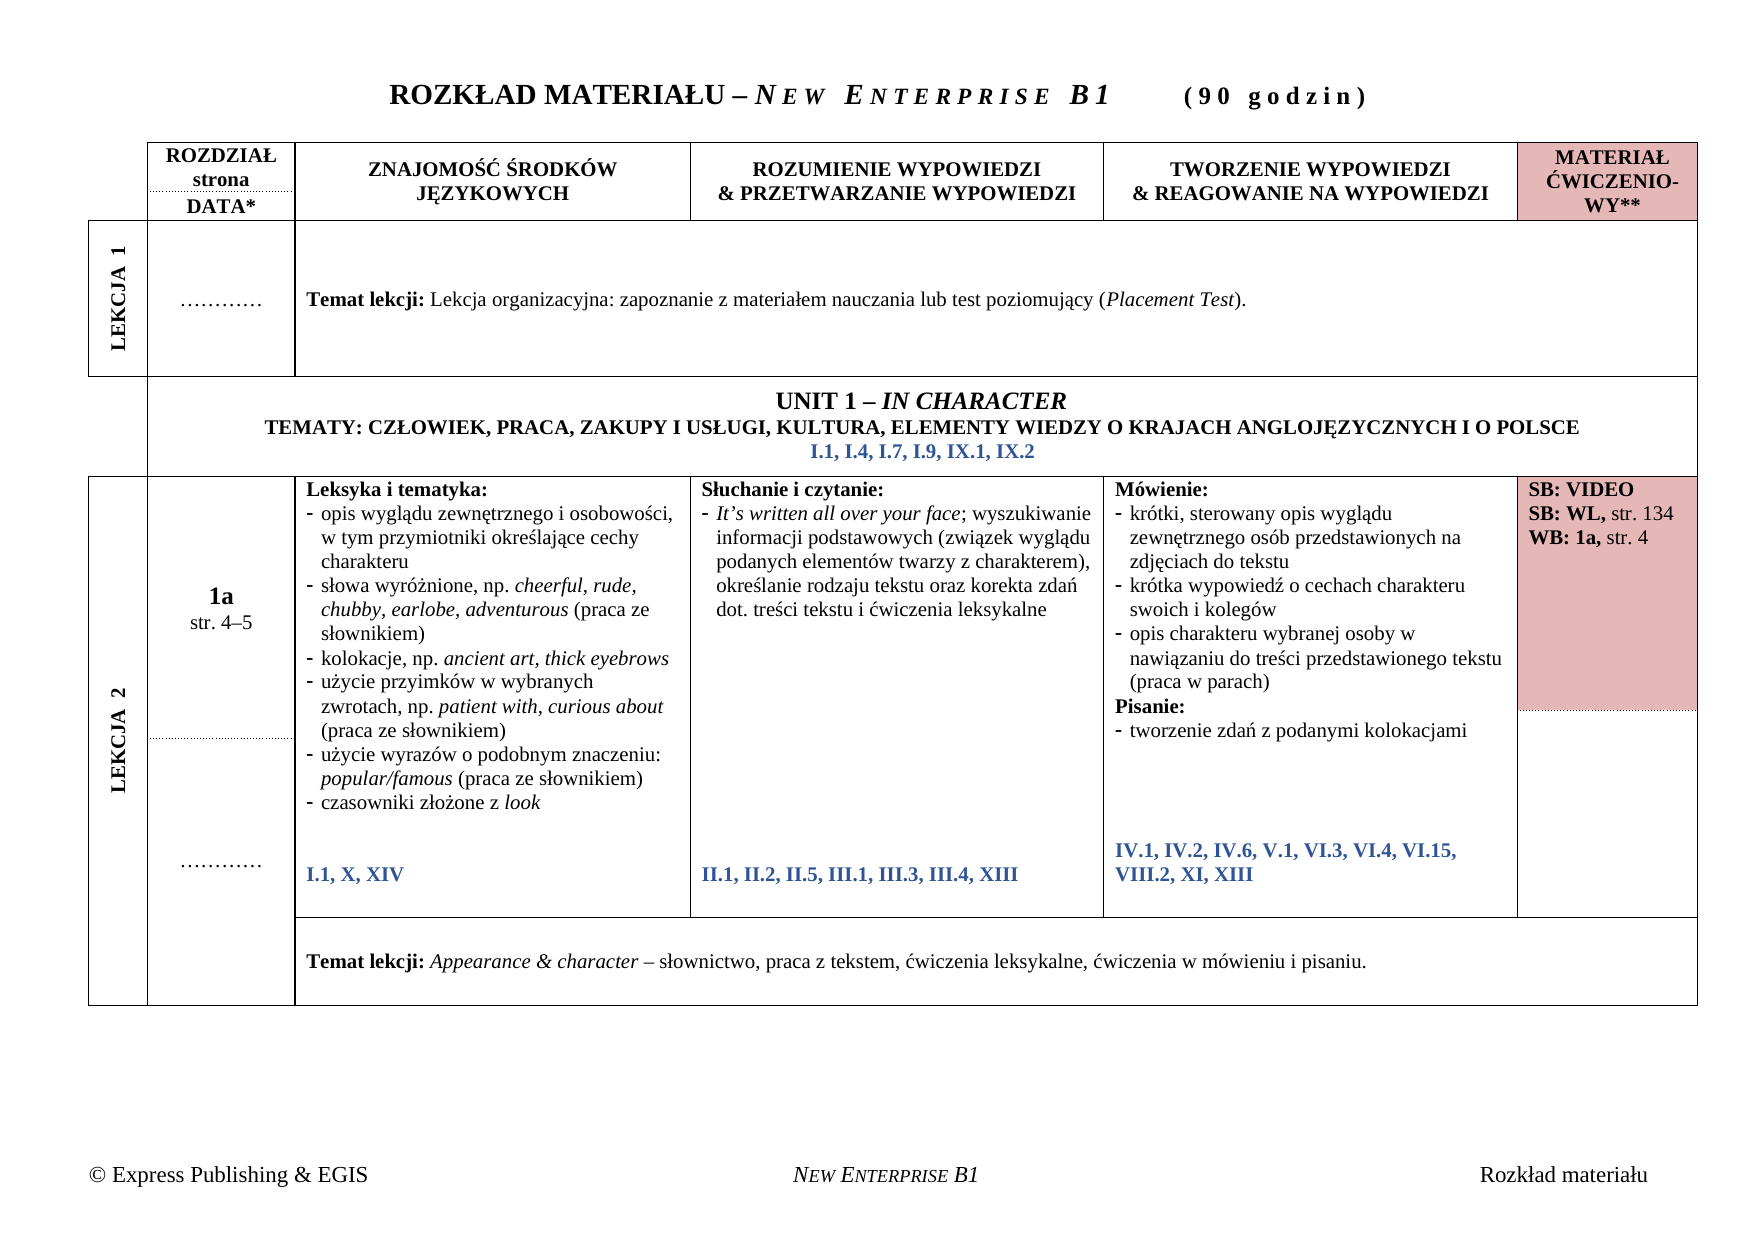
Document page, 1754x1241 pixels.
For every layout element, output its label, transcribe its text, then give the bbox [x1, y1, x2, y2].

table_cell LEKCJA 1 [89, 221, 147, 376]
table_cell DATA* [148, 191, 294, 220]
table_cell [1518, 710, 1697, 917]
table_cell ………… [148, 738, 294, 1005]
table_header ROZDZIAŁ strona [148, 143, 294, 191]
table_cell ………… [148, 221, 294, 376]
table_header MATERIAŁ ĆWICZENIO-WY** [1518, 143, 1697, 220]
table_header TWORZENIE WYPOWIEDZI & REAGOWANIE NA WYPOWIEDZI [1104, 143, 1517, 220]
table_cell Leksyka i tematyka: opis wyglądu zewnętrznego i osobowości, w tym przymiotniki określające cechy charakteru słowa wyróżnione, np. cheerful, rude, chubby, earlobe, adventurous (praca ze słownikiem) kolokacje, np. ancient art, thick eyebrows użycie przyimków w wybranych zwrotach, np. patient with, curious about (praca ze słownikiem) użycie wyrazów o podobnym znaczeniu: popular/famous (praca ze słownikiem) czasowniki złożone z look I.1, X, XIV [296, 477, 690, 917]
text ROZKŁAD MATERIAŁU – New Enterprise B1 (90 godzin) [89, 77, 1665, 110]
table_cell Temat lekcji: Lekcja organizacyjna: zapoznanie z materiałem nauczania lub test poziomujący (Placement Test). [296, 221, 1697, 376]
table_cell SB: VIDEO SB: WL, str. 134 WB: 1a, str. 4 [1518, 477, 1697, 710]
table_cell Słuchanie i czytanie: It’s written all over your face; wyszukiwanie informacji podstawowych (związek wyglądu podanych elementów twarzy z charakterem), określanie rodzaju tekstu oraz korekta zdań dot. treści tekstu i ćwiczenia leksykalne II.1, II.2, II.5, III.1, III.3, III.4, XIII [691, 477, 1103, 917]
table_cell LEKCJA 2 [89, 477, 147, 1005]
table_cell UNIT 1 – IN CHARACTER TEMATY: CZŁOWIEK, PRACA, ZAKUPY I USŁUGI, KULTURA, ELEMENTY WIEDZY O KRAJACH ANGLOJĘZYCZNYCH I O POLSCE I.1, I.4, I.7, I.9, IX.1, IX.2 [148, 377, 1697, 476]
table_cell [88, 377, 147, 476]
table_cell Temat lekcji: Appearance & character – słownictwo, praca z tekstem, ćwiczenia leksykalne, ćwiczenia w mówieniu i pisaniu. [296, 918, 1697, 1005]
table_cell Mówienie: krótki, sterowany opis wyglądu zewnętrznego osób przedstawionych na zdjęciach do tekstu krótka wypowiedź o cechach charakteru swoich i kolegów opis charakteru wybranej osoby w nawiązaniu do treści przedstawionego tekstu (praca w parach) Pisanie: tworzenie zdań z podanymi kolokacjami IV.1, IV.2, IV.6, V.1, VI.3, VI.4, VI.15, VIII.2, XI, XIII [1104, 477, 1517, 917]
table_cell 1a str. 4–5 [148, 477, 294, 738]
table_header ZNAJOMOŚĆ ŚRODKÓW JĘZYKOWYCH [296, 143, 690, 220]
table_header ROZUMIENIE WYPOWIEDZI & PRZETWARZANIE WYPOWIEDZI [691, 143, 1103, 220]
